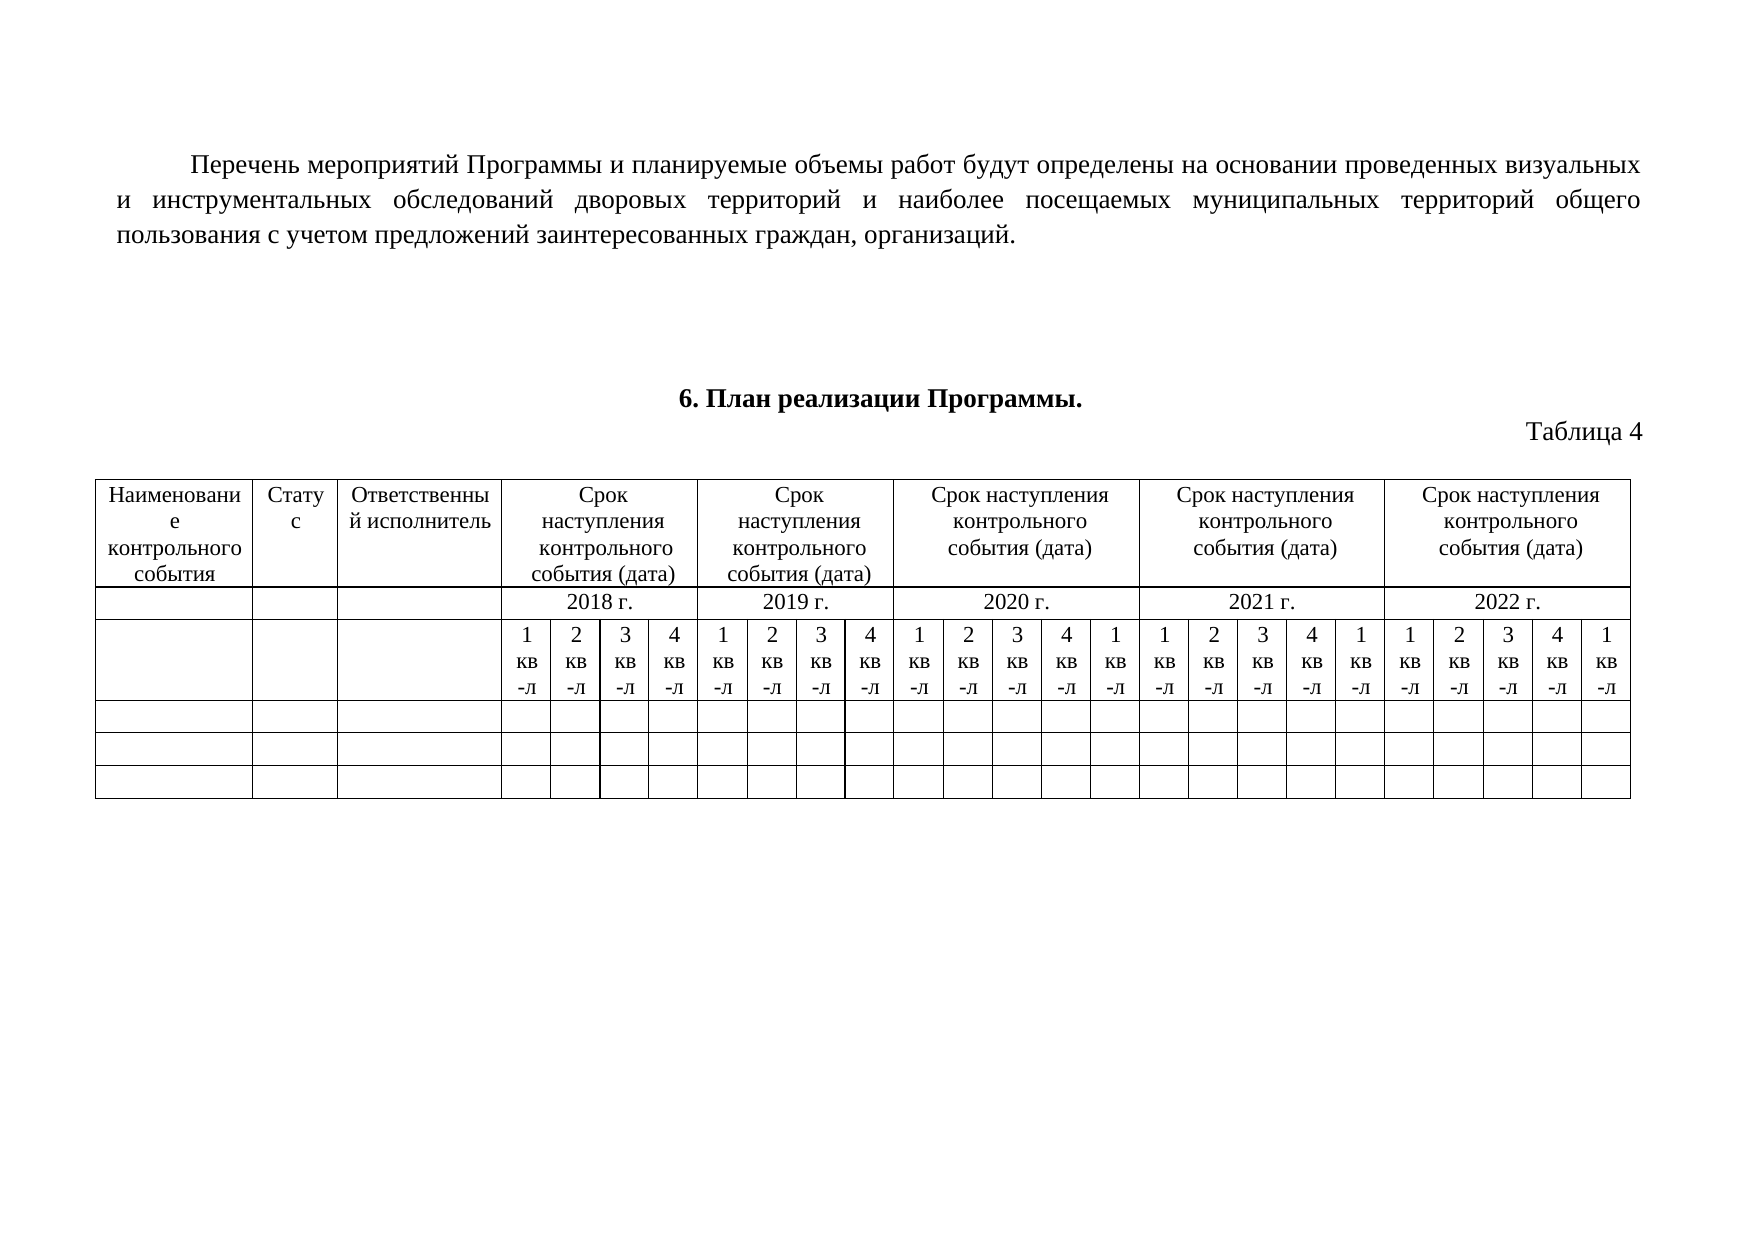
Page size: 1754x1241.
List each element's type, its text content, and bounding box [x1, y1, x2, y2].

table_cell 4 кв-л [846, 620, 893, 700]
table_cell [338, 701, 501, 732]
table_cell [1582, 733, 1630, 765]
table_cell [551, 766, 599, 798]
table_cell [698, 766, 747, 798]
table_header Срок наступления контрольного события (дата) [1140, 480, 1384, 586]
table_cell 1 кв-л [894, 620, 943, 700]
table_cell [894, 766, 943, 798]
table_cell [253, 733, 337, 765]
table_cell [338, 766, 501, 798]
table_cell [944, 701, 992, 732]
table_cell [338, 588, 501, 619]
table_cell 4 кв-л [649, 620, 697, 700]
table_cell [502, 701, 550, 732]
table_cell [1336, 766, 1384, 798]
table_cell 2019 г. [698, 588, 893, 619]
table_cell [698, 733, 747, 765]
table_cell [96, 701, 252, 732]
table_cell 1 кв-л [698, 620, 747, 700]
table_cell [1140, 733, 1188, 765]
table_cell [601, 701, 648, 732]
table_cell [894, 733, 943, 765]
table_cell 1 кв-л [1582, 620, 1630, 700]
table_cell [1336, 733, 1384, 765]
table_cell [1434, 733, 1483, 765]
table_cell [1042, 701, 1090, 732]
table_cell [1434, 701, 1483, 732]
table_cell [797, 766, 844, 798]
text Перечень мероприятий Программы и планируемые объемы работ будут определены на основании проведенных визуальных и инструментальных обследований дворовых территорий и наиболее посещаемых муниципальных территорий общего пользования с учетом предложений заинтересованных граждан, организаций. [116, 148, 1643, 249]
table_cell 3 кв-л [993, 620, 1041, 700]
table_cell 2020 г. [894, 588, 1139, 619]
table_cell [1238, 701, 1286, 732]
table_cell [502, 733, 550, 765]
table_cell [797, 733, 844, 765]
table_cell [1385, 733, 1433, 765]
table_cell [1484, 733, 1532, 765]
table_cell 4 кв-л [1287, 620, 1335, 700]
table_cell [748, 701, 796, 732]
table_cell [993, 766, 1041, 798]
table_cell 2022 г. [1385, 588, 1630, 619]
table_header Статус [253, 480, 337, 586]
table_cell [253, 701, 337, 732]
table_cell [1189, 733, 1237, 765]
table_header Срок наступления контрольного события (дата) [894, 480, 1139, 586]
table_cell [1189, 701, 1237, 732]
table_cell [1042, 733, 1090, 765]
table_cell [698, 701, 747, 732]
table_cell [253, 766, 337, 798]
table_cell [1287, 733, 1335, 765]
table_header Срок наступления контрольного события (дата) [502, 480, 697, 586]
table_header Ответственный исполнитель [338, 480, 501, 586]
table_cell [1287, 701, 1335, 732]
table_header Срок наступления контрольного события (дата) [1385, 480, 1630, 586]
table_cell [1091, 733, 1139, 765]
table_cell 4 кв-л [1042, 620, 1090, 700]
table_cell [1238, 733, 1286, 765]
table_cell 2 кв-л [551, 620, 599, 700]
table_cell 3 кв-л [1238, 620, 1286, 700]
table_cell [96, 766, 252, 798]
table_cell [96, 733, 252, 765]
table_header Наименование контрольного события [96, 480, 252, 586]
table_cell [1189, 766, 1237, 798]
table_cell [502, 766, 550, 798]
table_cell [993, 701, 1041, 732]
table_cell [551, 733, 599, 765]
table_cell [797, 701, 844, 732]
table_cell 1 кв-л [1336, 620, 1384, 700]
table_cell [748, 733, 796, 765]
table_cell [846, 766, 893, 798]
table_cell [1385, 701, 1433, 732]
table_cell [1385, 766, 1433, 798]
table_cell 2 кв-л [1434, 620, 1483, 700]
table_cell 2 кв-л [944, 620, 992, 700]
text 6. План реализации Программы. [118, 382, 1082, 413]
table_cell [993, 733, 1041, 765]
table_cell [649, 701, 697, 732]
table_cell [1238, 766, 1286, 798]
table_cell 4 кв-л [1533, 620, 1581, 700]
table_cell [551, 701, 599, 732]
table_cell [96, 620, 252, 700]
table_cell [1140, 766, 1188, 798]
table_cell 3 кв-л [601, 620, 648, 700]
table_cell 1 кв-л [1385, 620, 1433, 700]
table_cell [601, 766, 648, 798]
table_cell [1582, 701, 1630, 732]
table_cell 3 кв-л [1484, 620, 1532, 700]
table_cell 1 кв-л [1140, 620, 1188, 700]
table_cell [1533, 766, 1581, 798]
table_cell 3 кв-л [797, 620, 844, 700]
table_cell [601, 733, 648, 765]
table_cell 2021 г. [1140, 588, 1384, 619]
text Таблица 4 [118, 415, 1643, 446]
table_cell [338, 733, 501, 765]
table_cell 1 кв-л [502, 620, 550, 700]
table_cell [944, 766, 992, 798]
table_cell [1336, 701, 1384, 732]
table_cell [1533, 733, 1581, 765]
table_cell [748, 766, 796, 798]
table_cell [649, 733, 697, 765]
table_cell 2 кв-л [1189, 620, 1237, 700]
table_cell [1091, 766, 1139, 798]
table_cell [1484, 766, 1532, 798]
table_cell [1582, 766, 1630, 798]
table_cell [649, 766, 697, 798]
table_cell [1434, 766, 1483, 798]
table_cell [253, 620, 337, 700]
table_cell 2018 г. [502, 588, 697, 619]
table_cell [944, 733, 992, 765]
table_cell 1 кв-л [1091, 620, 1139, 700]
table_cell [846, 733, 893, 765]
table_cell [1484, 701, 1532, 732]
table_cell [253, 588, 337, 619]
table_cell [1533, 701, 1581, 732]
table_cell [1287, 766, 1335, 798]
table_cell [846, 701, 893, 732]
table_cell 2 кв-л [748, 620, 796, 700]
table_cell [338, 620, 501, 700]
table_cell [894, 701, 943, 732]
table_cell [1091, 701, 1139, 732]
table_cell [96, 588, 252, 619]
table_cell [1140, 701, 1188, 732]
table_cell [1042, 766, 1090, 798]
table_header Срок наступления контрольного события (дата) [698, 480, 893, 586]
